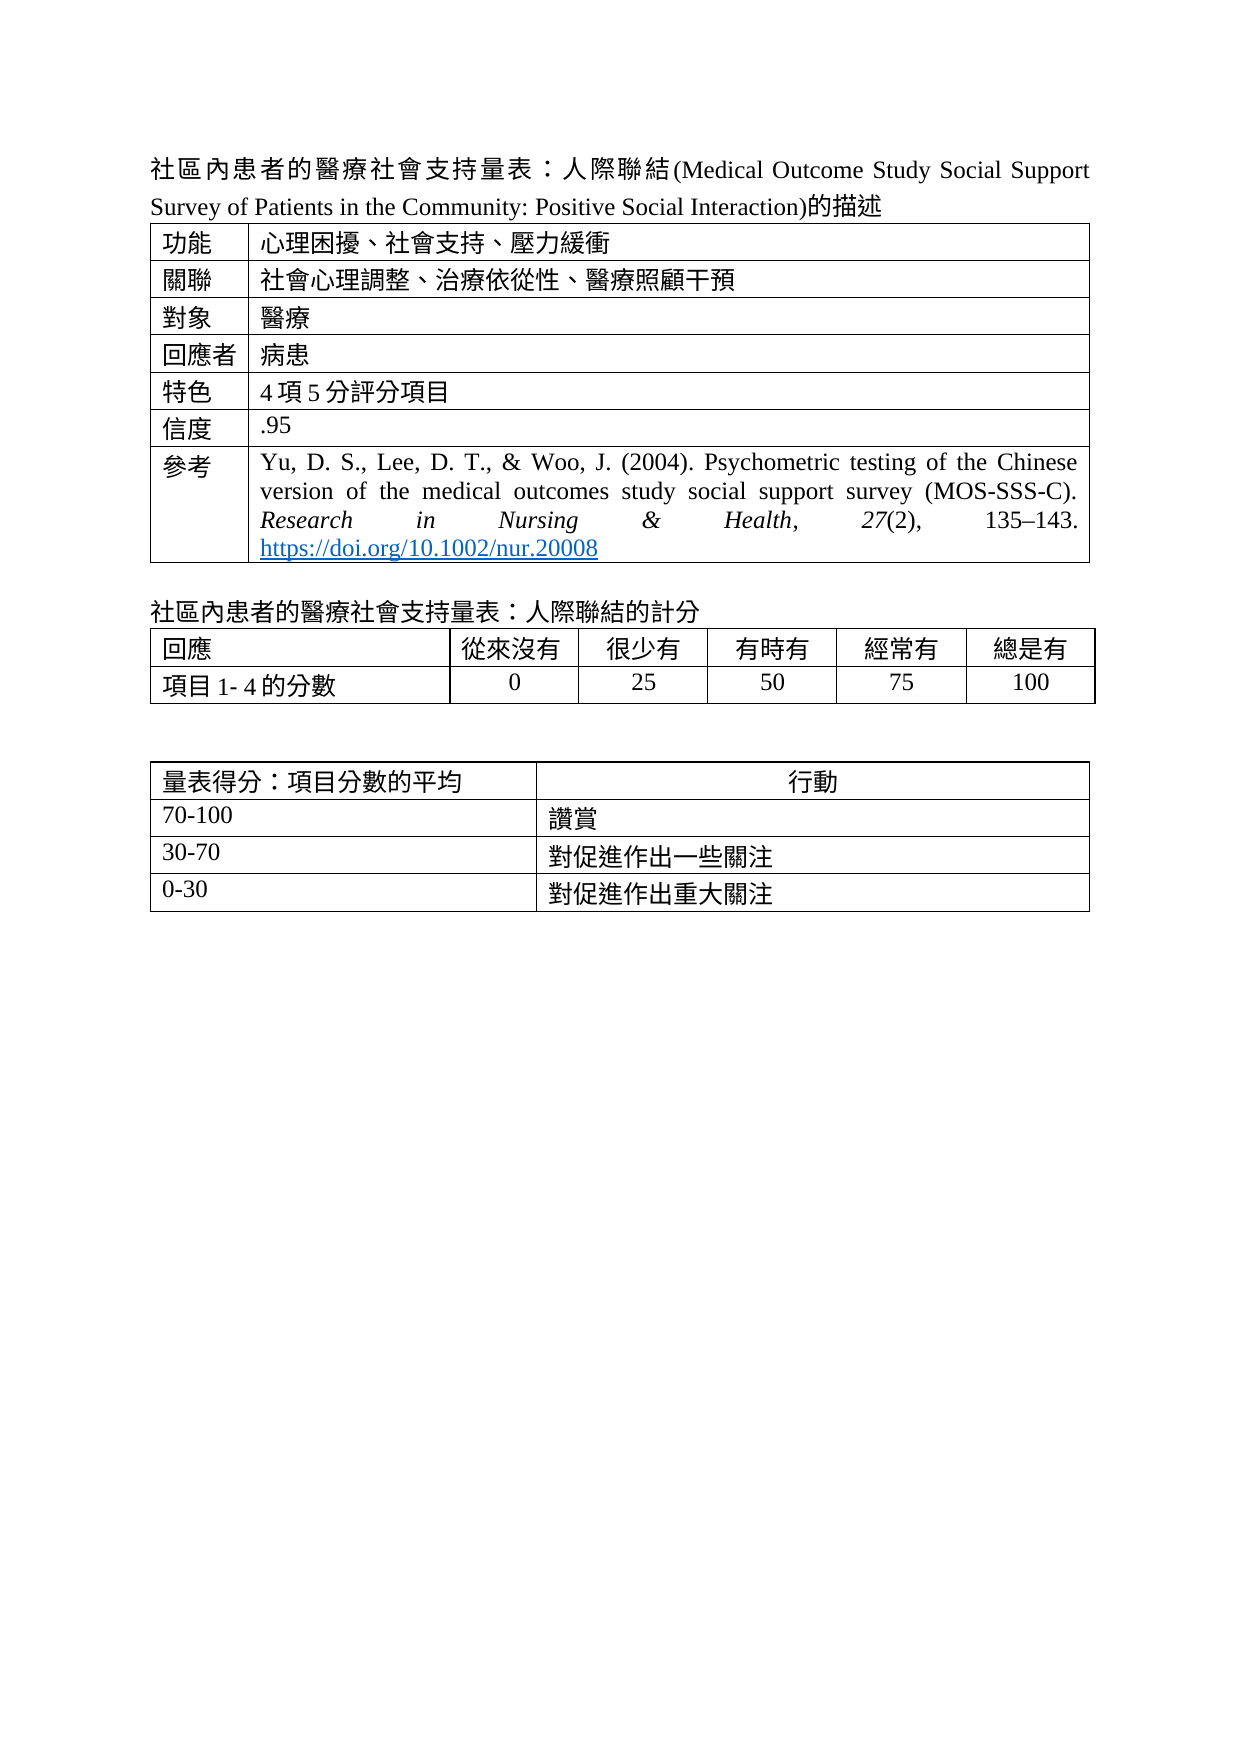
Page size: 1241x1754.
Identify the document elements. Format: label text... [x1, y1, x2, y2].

table_cell 讚賞 [537, 800, 1089, 836]
table_cell 關聯 [151, 261, 248, 297]
text 社區內患者的醫療社會支持量表：人際聯結的計分 [150, 592, 1090, 628]
table_cell 醫療 [249, 298, 1089, 334]
table_header 總是有 [967, 629, 1094, 666]
table_cell 75 [837, 667, 966, 703]
table_cell .95 [249, 410, 1089, 446]
table_cell 項目1- 4的分數 [151, 667, 449, 703]
table_cell 對促進作出一些關注 [537, 837, 1089, 873]
table_header 從來沒有 [451, 629, 578, 666]
table_cell 4項5分評分項目 [249, 373, 1089, 409]
table_cell 0-30 [151, 874, 536, 911]
text 社區內患者的醫療社會支持量表：人際聯結(Medical Outcome Study Social Support Survey of Patients in the Community: Positive Social Interaction)的描述 [150, 150, 1090, 222]
table_cell 信度 [151, 410, 248, 446]
table_cell 30-70 [151, 837, 536, 873]
table_cell 特色 [151, 373, 248, 409]
table_cell 病患 [249, 335, 1089, 372]
table_header 功能 [151, 224, 248, 260]
table_header 回應 [151, 629, 449, 666]
table_cell 社會心理調整、治療依從性、醫療照顧干預 [249, 261, 1089, 297]
table_cell 回應者 [151, 335, 248, 372]
table_header 很少有 [579, 629, 707, 666]
table_cell 70-100 [151, 800, 536, 836]
table_cell 對象 [151, 298, 248, 334]
table_cell 參考 [151, 447, 248, 562]
table_header 有時有 [708, 629, 836, 666]
table_header 行動 [537, 763, 1089, 799]
table_cell 0 [451, 667, 578, 703]
table_cell 25 [579, 667, 707, 703]
table_cell Yu, D. S., Lee, D. T., & Woo, J. (2004). Psychometric testing of the Chinese version of the medical outcomes study social support survey (MOS-SSS-C). Research in Nursing & Health, 27(2), 135–143. https://doi.org/10.1002/nur.20008 [249, 447, 1089, 562]
table_header 量表得分：項目分數的平均 [151, 763, 536, 799]
table_cell 對促進作出重大關注 [537, 874, 1089, 911]
table_cell 50 [708, 667, 836, 703]
table_header 經常有 [837, 629, 966, 666]
table_cell 100 [967, 667, 1094, 703]
table_header 心理困擾、社會支持、壓力緩衝 [249, 224, 1089, 260]
